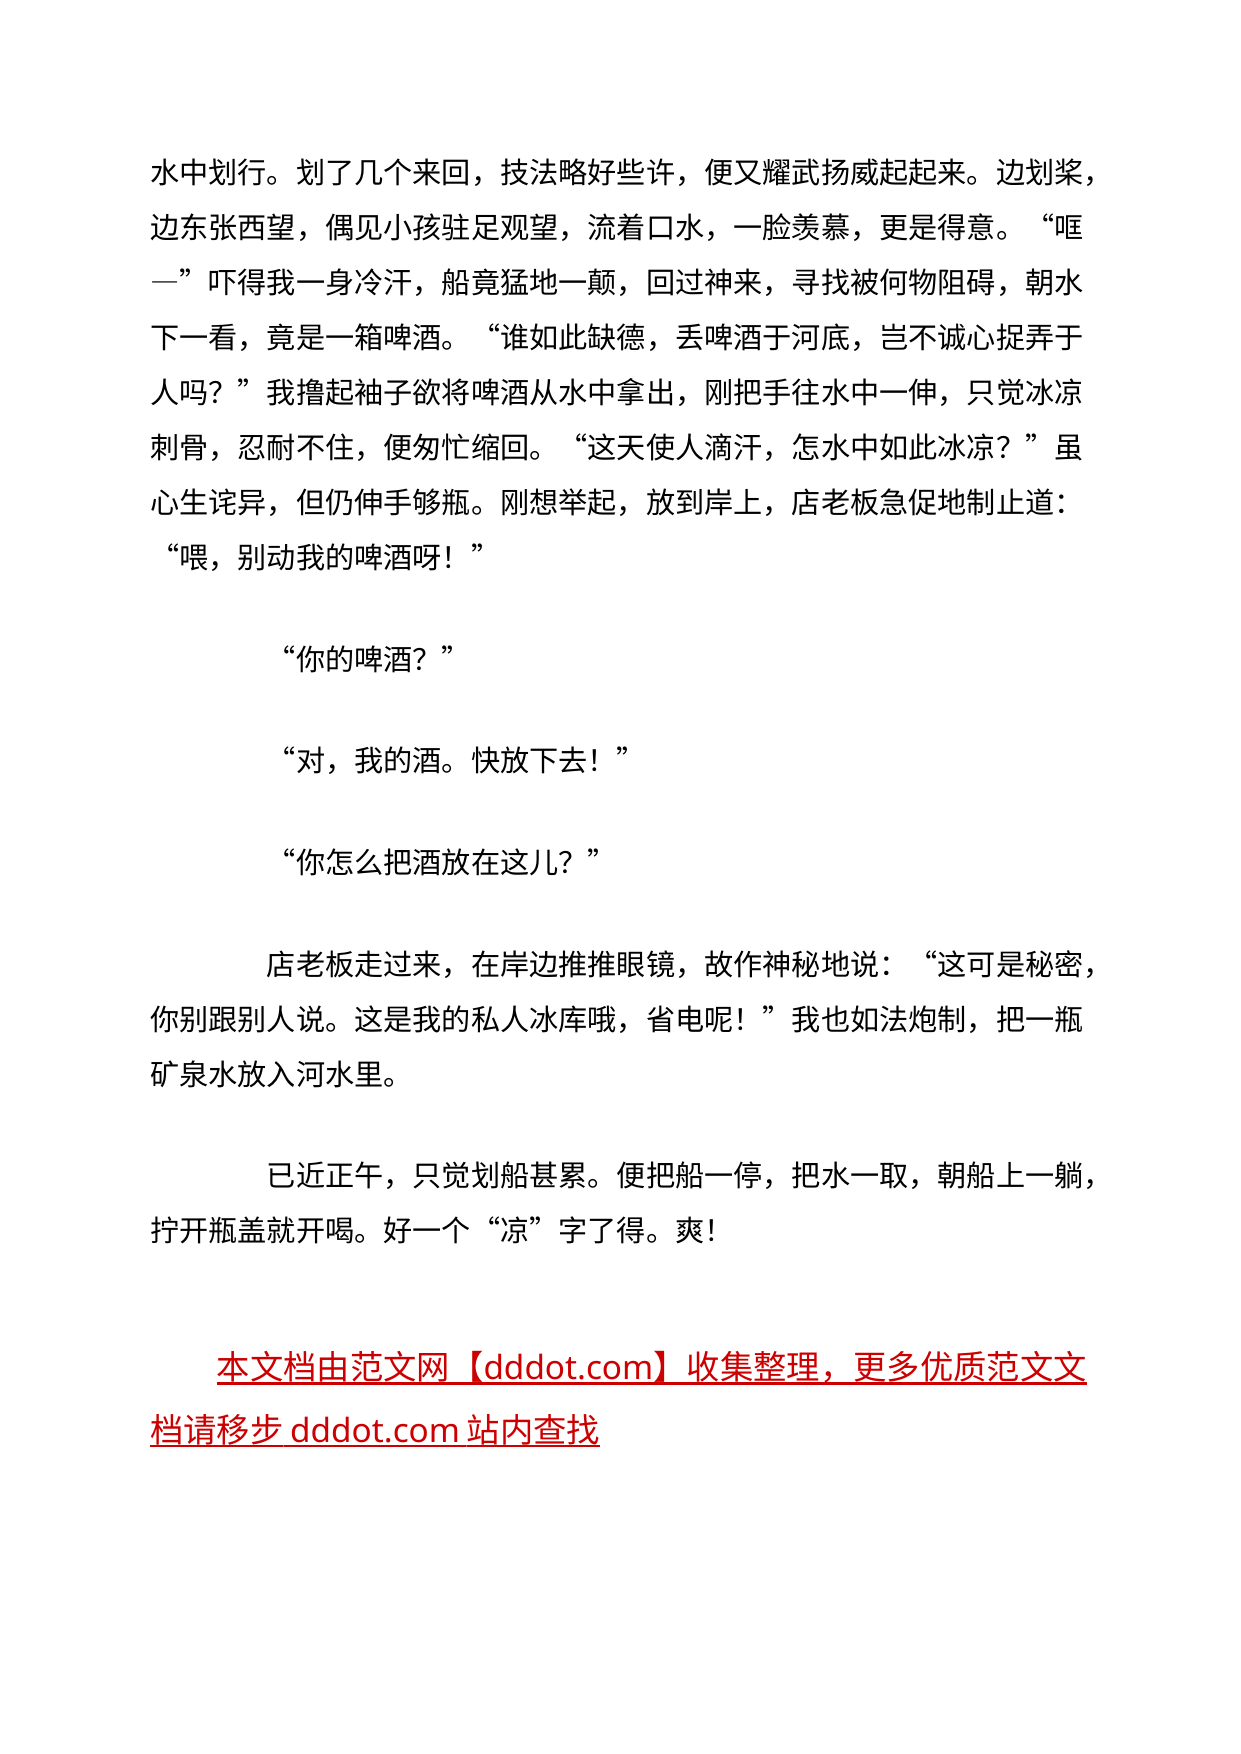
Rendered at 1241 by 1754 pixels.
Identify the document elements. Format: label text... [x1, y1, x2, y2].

text 店老板走过来，在岸边推推眼镜，故作神秘地说：“这可是秘密，你别跟别人说。这是我的私人冰库哦，省电呢！”我也如法炮制，把一瓶矿泉水放入河水里。 [150, 941, 1090, 1093]
text “你怎么把酒放在这儿？” [150, 839, 1090, 882]
text “你的啤酒？” [150, 636, 1090, 678]
text 已近正午，只觉划船甚累。便把船一停，把水一取，朝船上一躺，拧开瓶盖就开喝。好一个“凉”字了得。爽！ [150, 1153, 1090, 1250]
text 本文档由范文网【dddot.com】收集整理，更多优质范文文档请移步dddot.com站内查找 [150, 1341, 1090, 1452]
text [150, 150, 1090, 577]
text “对，我的酒。快放下去！” [150, 738, 1090, 780]
